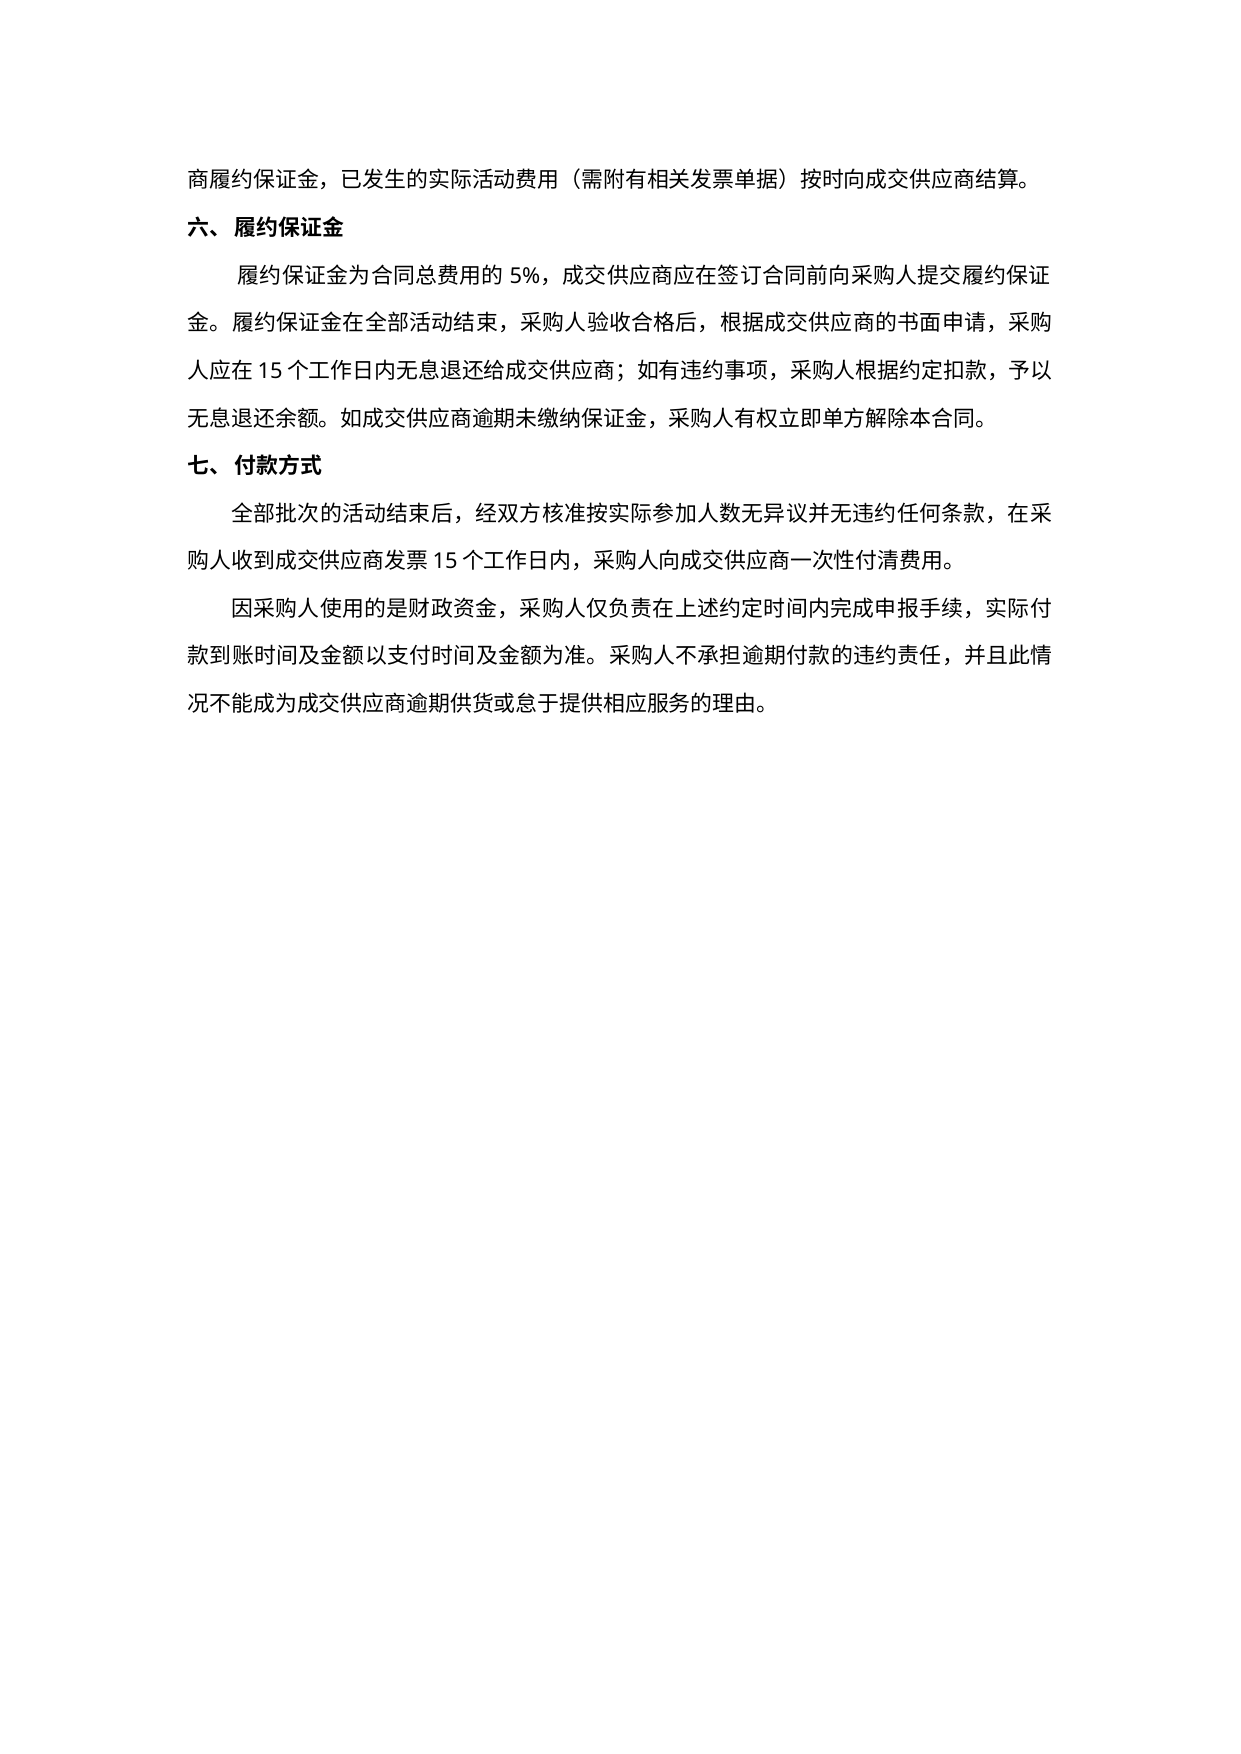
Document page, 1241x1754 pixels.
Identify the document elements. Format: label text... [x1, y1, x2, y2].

text 全部批次的活动结束后，经双方核准按实际参加人数无异议并无违约任何条款，在采购人收到成交供应商发票15个工作日内，采购人向成交供应商一次性付清费用。 [187, 496, 1053, 575]
text 因采购人使用的是财政资金，采购人仅负责在上述约定时间内完成申报手续，实际付款到账时间及金额以支付时间及金额为准。采购人不承担逾期付款的违约责任，并且此情况不能成为成交供应商逾期供货或怠于提供相应服务的理由。 [187, 591, 1053, 717]
text 履约保证金为合同总费用的5%，成交供应商应在签订合同前向采购人提交履约保证金。履约保证金在全部活动结束，采购人验收合格后，根据成交供应商的书面申请，采购人应在15个工作日内无息退还给成交供应商；如有违约事项，采购人根据约定扣款，予以无息退还余额。如成交供应商逾期未缴纳保证金，采购人有权立即单方解除本合同。 [187, 258, 1053, 432]
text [187, 162, 1053, 194]
list 付款方式 [187, 448, 1053, 480]
list 履约保证金 [187, 210, 1053, 242]
